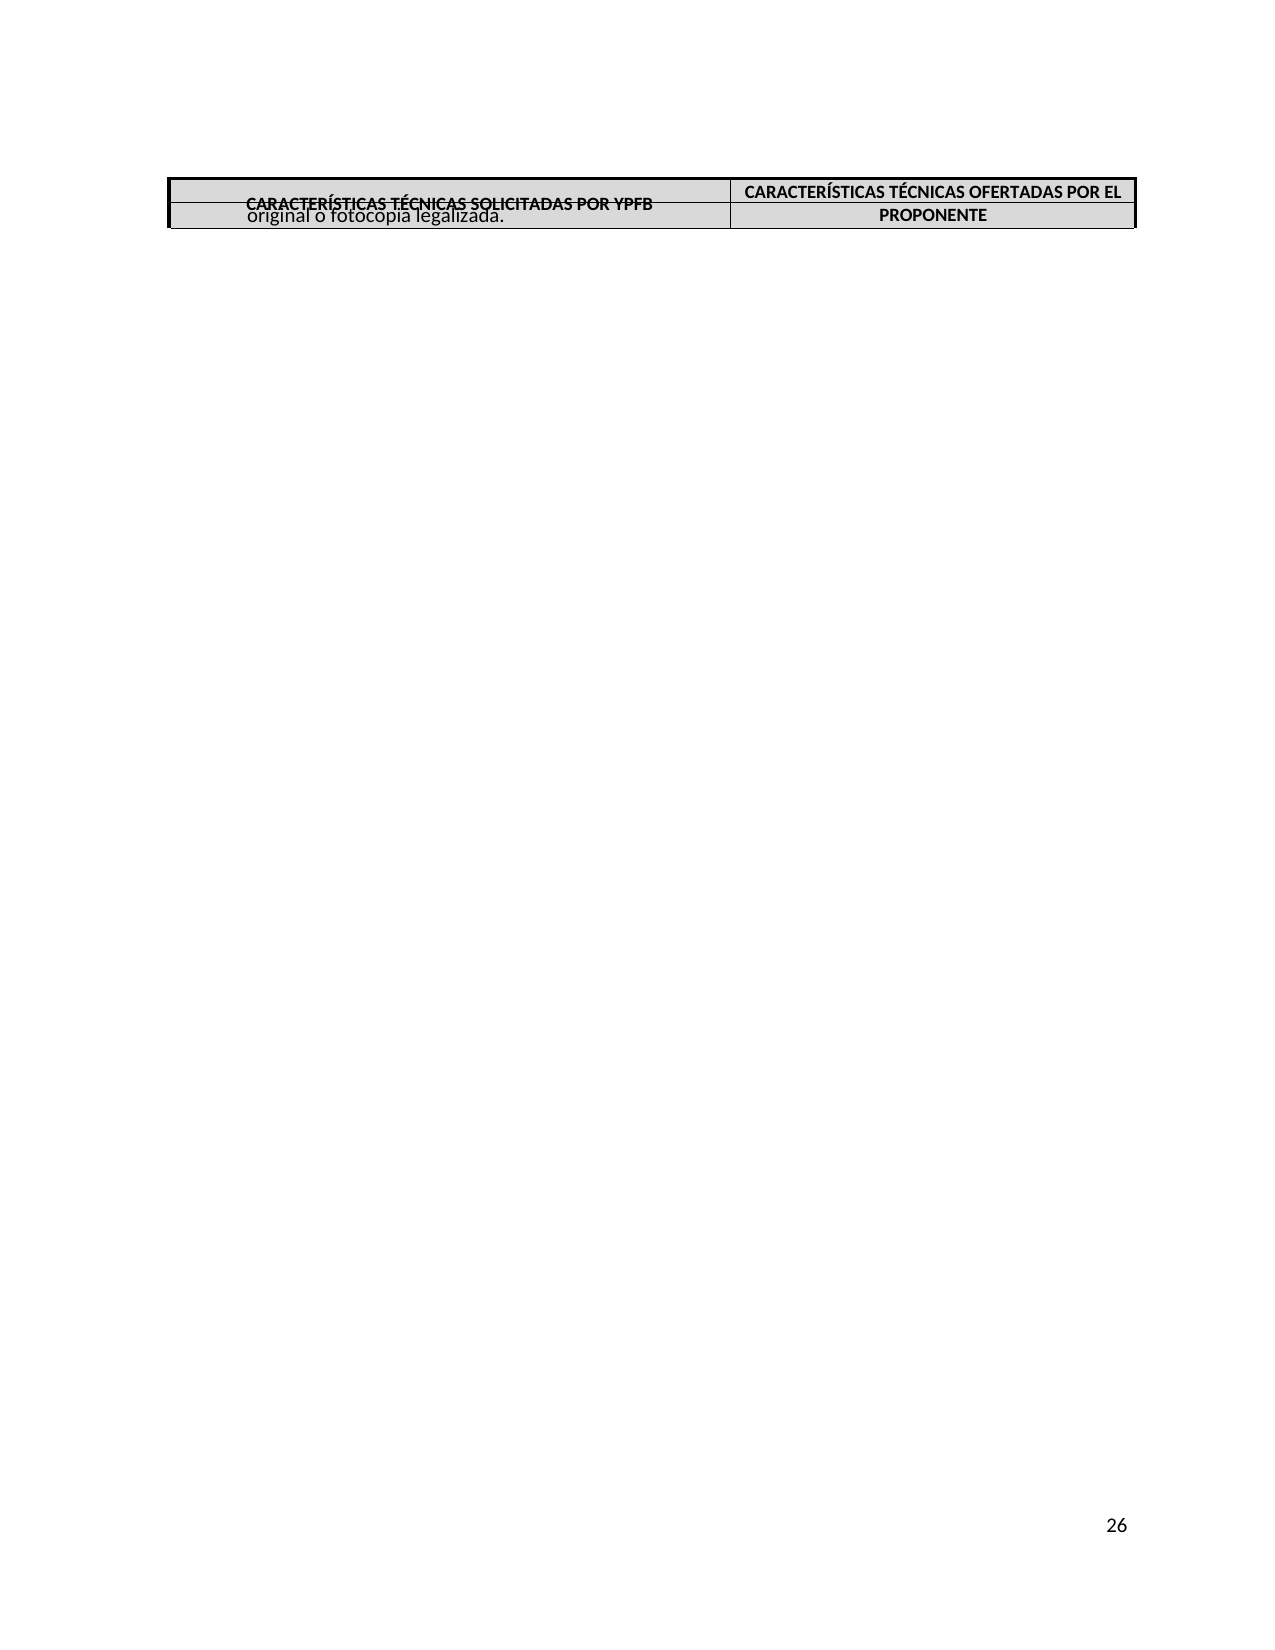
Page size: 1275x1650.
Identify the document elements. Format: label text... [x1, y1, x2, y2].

table_header CARACTERÍSTICAS TÉCNICAS OFERTADAS POR EL PROPONENTE (Describir su propuesta en base a lo solicitado por YPFB) [731, 180, 1134, 202]
table_header CARACTERÍSTICAS TÉCNICAS SOLICITADAS POR YPFB [171, 180, 730, 202]
table_cell [731, 203, 1134, 228]
